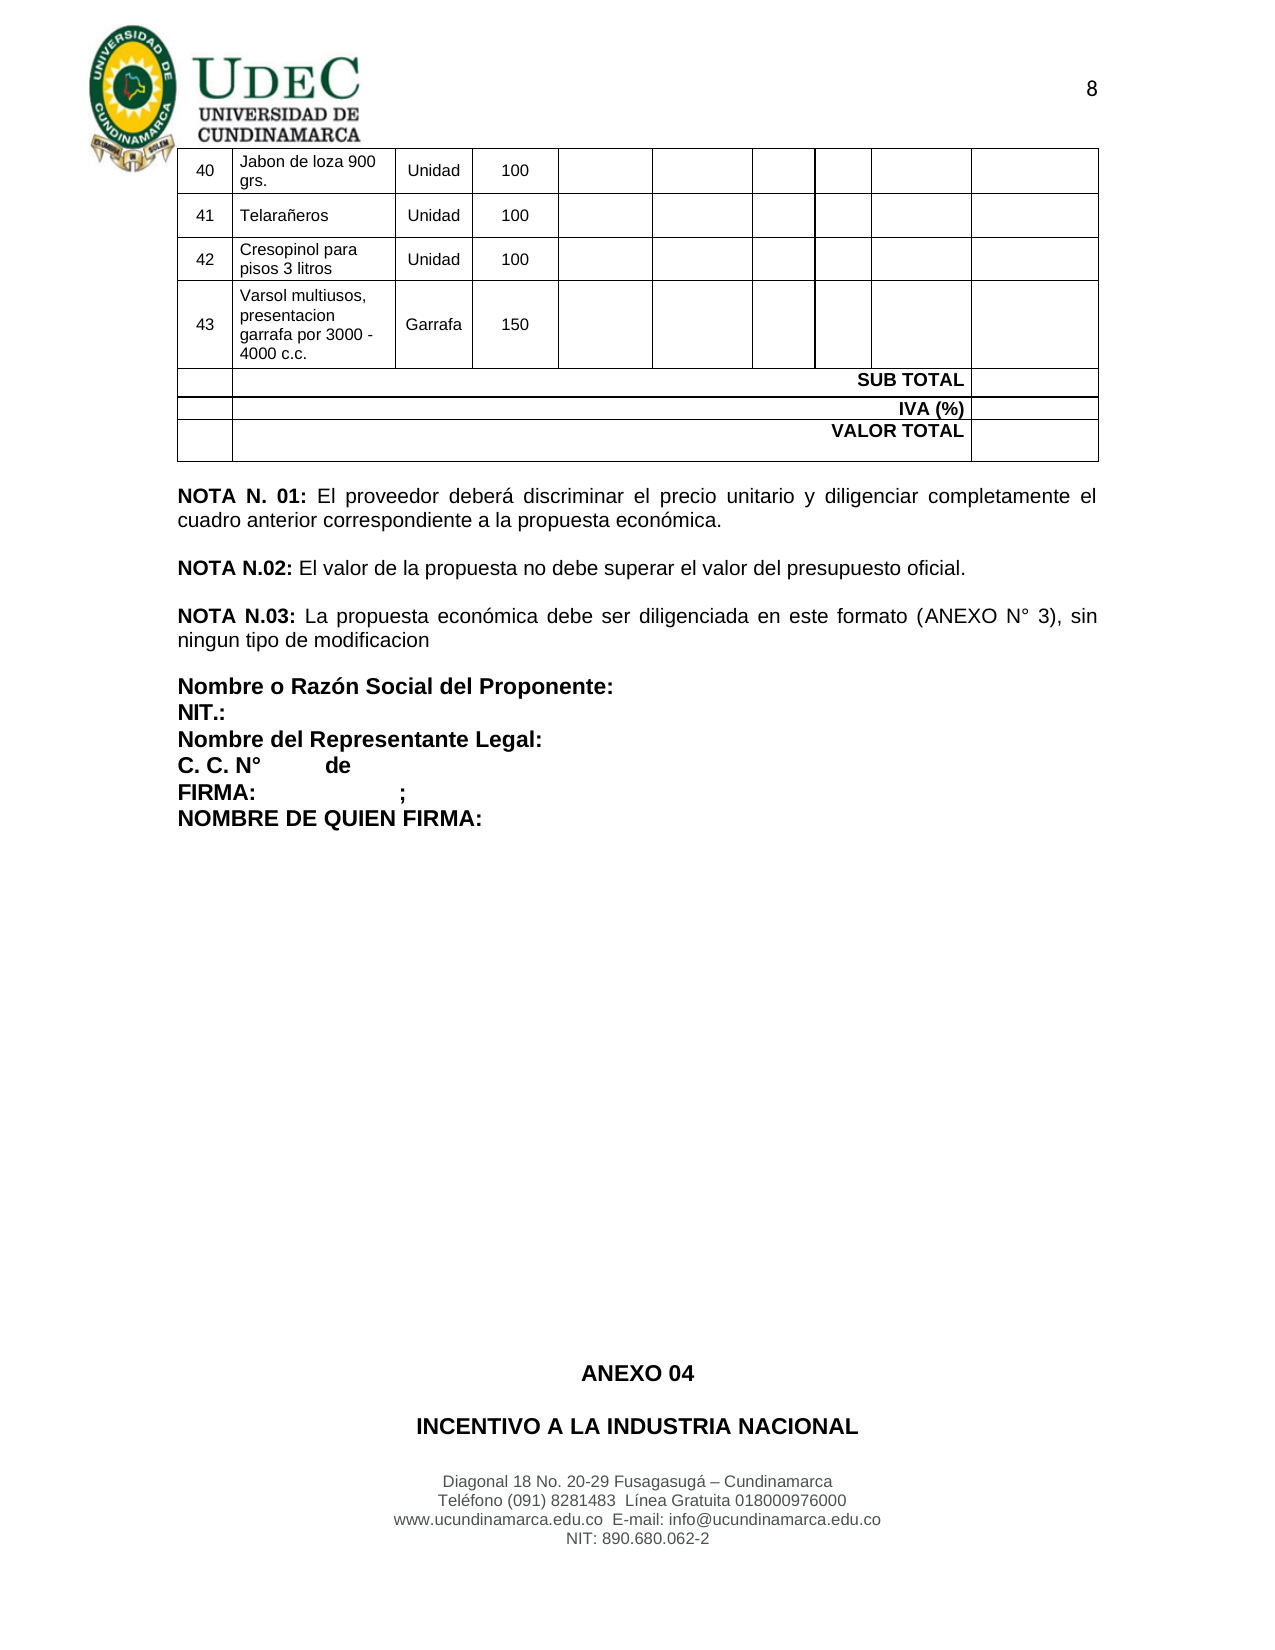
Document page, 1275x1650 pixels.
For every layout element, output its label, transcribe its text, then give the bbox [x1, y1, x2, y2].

table_cell SUB TOTAL [233, 369, 971, 396]
table_cell [653, 149, 752, 193]
table_cell [753, 194, 814, 237]
table_cell [559, 149, 652, 193]
table_cell 150 [473, 281, 558, 368]
text NOMBRE DE QUIEN FIRMA: [177, 805, 1098, 831]
table_cell [972, 149, 1098, 193]
table_cell 100 [473, 194, 558, 237]
table_cell [816, 194, 871, 237]
table_cell 40 [178, 149, 232, 193]
table_cell [653, 281, 752, 368]
table_cell [753, 281, 814, 368]
table_cell [972, 238, 1098, 280]
text FIRMA: ; [177, 778, 1098, 805]
table_cell [972, 369, 1098, 396]
table_cell [559, 194, 652, 237]
table_cell [178, 420, 232, 461]
table_cell Garrafa [396, 281, 472, 368]
text Nombre del Representante Legal: [177, 726, 1098, 752]
table_cell Unidad [396, 238, 472, 280]
table_cell Cresopinol para pisos 3 litros [233, 238, 395, 280]
table_cell Varsol multiusos, presentacion garrafa por 3000 - 4000 c.c. [233, 281, 395, 368]
table_cell 43 [178, 281, 232, 368]
text NOTA N. 01: El proveedor deberá discriminar el precio unitario y diligenciar completamente el cuadro anterior correspondiente a la propuesta económica. [177, 484, 1098, 532]
table_cell 100 [473, 238, 558, 280]
table_cell [753, 238, 814, 280]
table_cell [872, 238, 971, 280]
table_cell [816, 149, 871, 193]
table_cell [559, 238, 652, 280]
table_cell [559, 281, 652, 368]
table_cell [178, 398, 232, 419]
table_cell VALOR TOTAL [233, 420, 971, 461]
text NIT.: [177, 699, 1098, 726]
table_cell [872, 149, 971, 193]
table_cell 42 [178, 238, 232, 280]
table_cell [653, 238, 752, 280]
table_cell Unidad [396, 149, 472, 193]
table_cell Unidad [396, 194, 472, 237]
table_cell [872, 194, 971, 237]
table_cell [178, 369, 232, 396]
text Nombre o Razón Social del Proponente: [177, 673, 1098, 699]
table_cell 41 [178, 194, 232, 237]
text C. C. N° de [177, 752, 1098, 778]
table_cell 100 [473, 149, 558, 193]
text NOTA N.02: El valor de la propuesta no debe superar el valor del presupuesto oficial. [177, 556, 1098, 579]
text INCENTIVO A LA INDUSTRIA NACIONAL [177, 1413, 1098, 1439]
table_cell [753, 149, 814, 193]
table_cell [972, 194, 1098, 237]
table_cell [816, 238, 871, 280]
table_cell IVA (%) [233, 398, 971, 419]
text NOTA N.03: La propuesta económica debe ser diligenciada en este formato (ANEXO N° 3), sin ningun tipo de modificacion [177, 603, 1098, 651]
table_cell [816, 281, 871, 368]
table_cell Jabon de loza 900 grs. [233, 149, 395, 193]
table_cell [972, 281, 1098, 368]
picture [88, 24, 363, 174]
table_cell [972, 420, 1098, 461]
table_cell Telarañeros [233, 194, 395, 237]
table_cell [653, 194, 752, 237]
text ANEXO 04 [177, 1360, 1098, 1386]
table_cell [972, 398, 1098, 419]
table_cell [872, 281, 971, 368]
